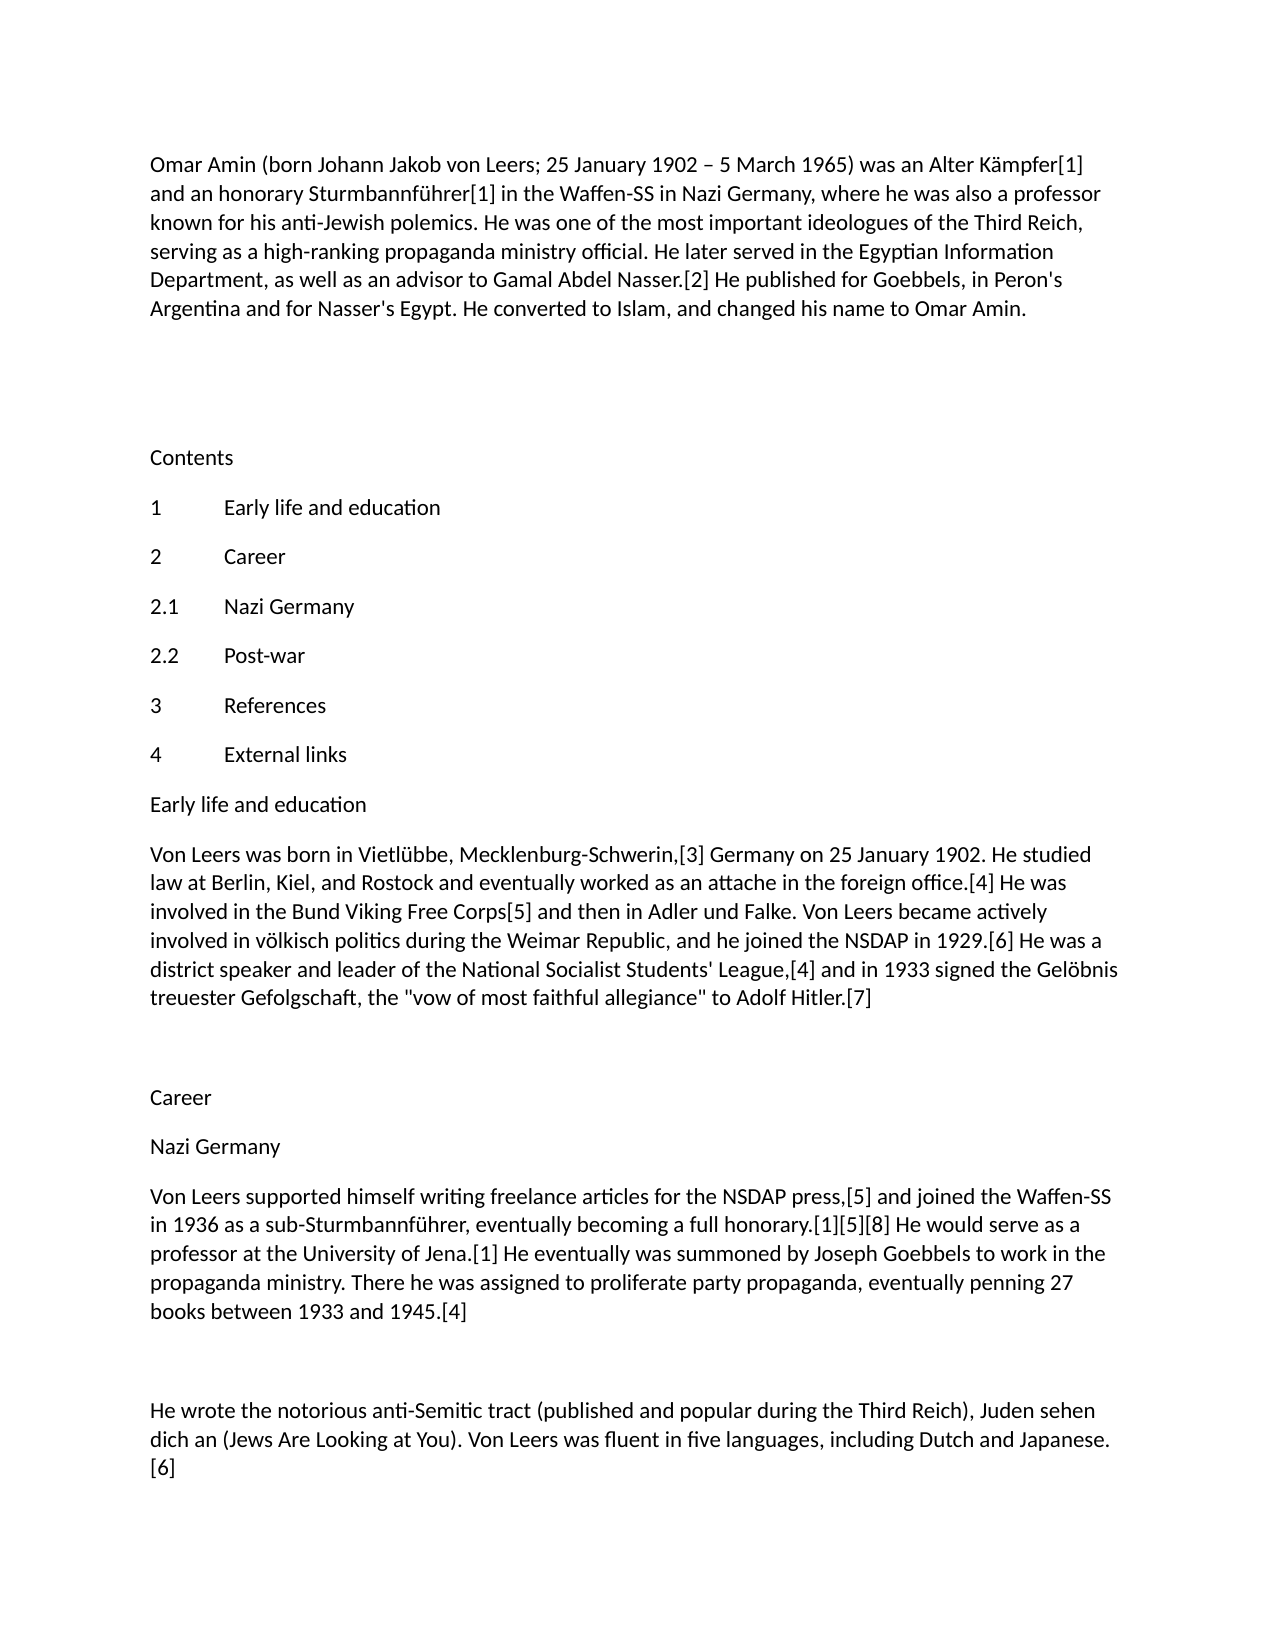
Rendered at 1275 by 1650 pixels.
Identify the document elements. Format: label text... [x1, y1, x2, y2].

text 1 Early life and education [150, 492, 1125, 521]
text 3 References [150, 690, 1125, 719]
text Early life and education [150, 789, 1125, 818]
text 4 External links [150, 740, 1125, 769]
text 2.2 Post-war [150, 641, 1125, 669]
text Contents [150, 442, 1125, 471]
text Career [150, 1082, 1125, 1111]
text Von Leers was born in Vietlübbe, Mecklenburg-Schwerin,[3] Germany on 25 January 1902. He studied law at Berlin, Kiel, and Rostock and eventually worked as an attache in the foreign office.[4] He was involved in the Bund Viking Free Corps[5] and then in Adler und Falke. Von Leers became actively involved in völkisch politics during the Weimar Republic, and he joined the NSDAP in 1929.[6] He was a district speaker and leader of the National Socialist Students' League,[4] and in 1933 signed the Gelöbnis treuester Gefolgschaft, the "vow of most faithful allegiance" to Adolf Hitler.[7] [150, 839, 1125, 1012]
text Nazi Germany [150, 1132, 1125, 1160]
text Omar Amin (born Johann Jakob von Leers; 25 January 1902 – 5 March 1965) was an Alter Kämpfer[1] and an honorary Sturmbannführer[1] in the Waffen-SS in Nazi Germany, where he was also a professor known for his anti-Jewish polemics. He was one of the most important ideologues of the Third Reich, serving as a high-ranking propaganda ministry official. He later served in the Egyptian Information Department, as well as an advisor to Gamal Abdel Nasser.[2] He published for Goebbels, in Peron's Argentina and for Nasser's Egypt. He converted to Islam, and changed his name to Omar Amin. [150, 150, 1125, 322]
text 2.1 Nazi Germany [150, 591, 1125, 620]
text He wrote the notorious anti-Semitic tract (published and popular during the Third Reich), Juden sehen dich an (Jews Are Looking at You). Von Leers was fluent in five languages, including Dutch and Japanese.[6] [150, 1395, 1125, 1482]
text Von Leers supported himself writing freelance articles for the NSDAP press,[5] and joined the Waffen-SS in 1936 as a sub-Sturmbannführer, eventually becoming a full honorary.[1][5][8] He would serve as a professor at the University of Jena.[1] He eventually was summoned by Joseph Goebbels to work in the propaganda ministry. There he was assigned to proliferate party propaganda, eventually penning 27 books between 1933 and 1945.[4] [150, 1181, 1125, 1325]
text 2 Career [150, 542, 1125, 570]
